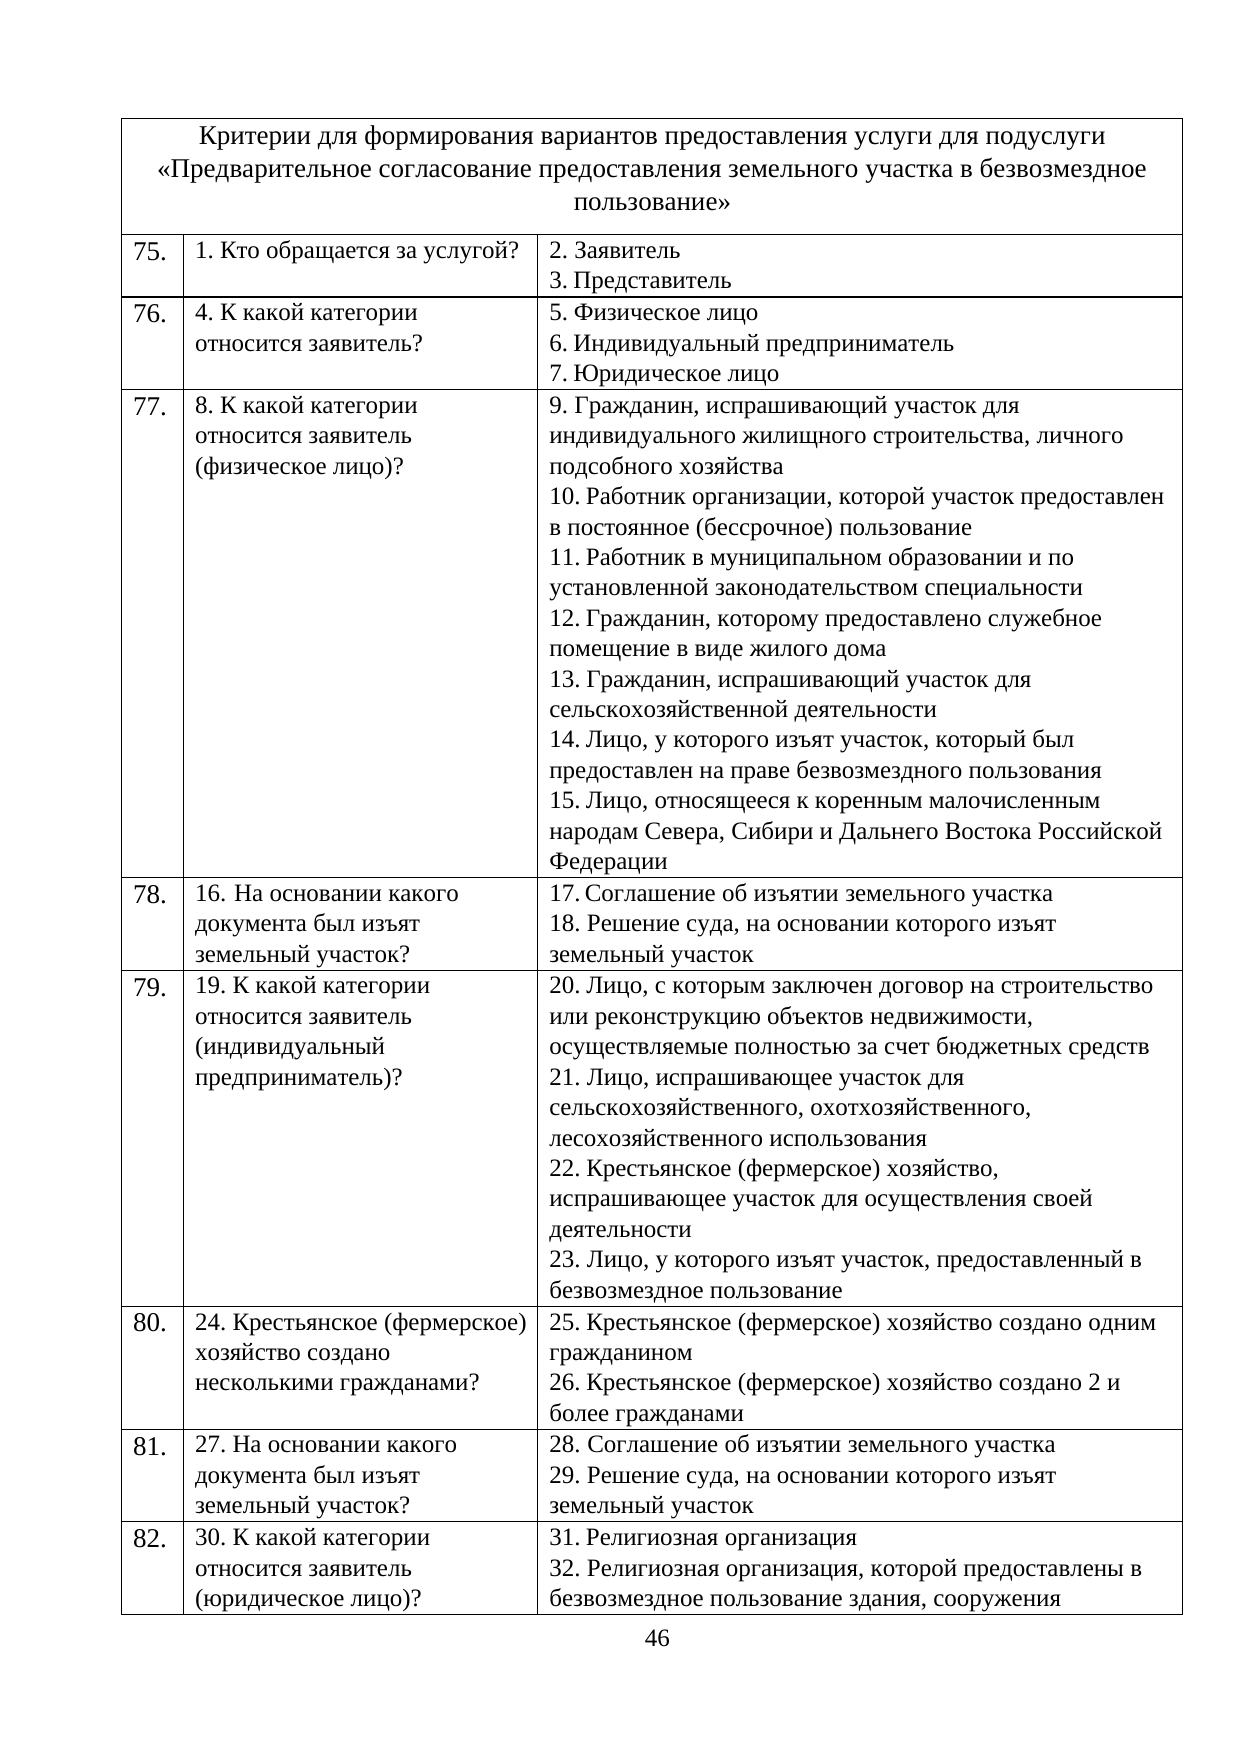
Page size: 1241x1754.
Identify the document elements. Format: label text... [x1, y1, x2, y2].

table_cell Физическое лицо Индивидуальный предприниматель Юридическое лицо [538, 298, 1182, 389]
table_cell 24. Крестьянское (фермерское) хозяйство создано несколькими гражданами? [184, 1307, 537, 1428]
table_cell Гражданин, испрашивающий участок для индивидуального жилищного строительства, личного подсобного хозяйства Работник организации, которой участок предоставлен в постоянное (бессрочное) пользование Работник в муниципальном образовании и по установленной законодательством специальности Гражданин, которому предоставлено служебное помещение в виде жилого дома Гражданин, испрашивающий участок для сельскохозяйственной деятельности Лицо, у которого изъят участок, который был предоставлен на праве безвозмездного пользования Лицо, относящееся к коренным малочисленным народам Севера, Сибири и Дальнего Востока Российской Федерации [538, 390, 1182, 877]
table_cell [122, 1430, 183, 1521]
table_cell [122, 971, 183, 1306]
table_cell На основании какого документа был изъят земельный участок? [184, 878, 537, 969]
table_cell 8. К какой категории относится заявитель (физическое лицо)? [184, 390, 537, 877]
table_cell 4. К какой категории относится заявитель? [184, 298, 537, 389]
table_cell [122, 1307, 183, 1428]
table_cell 19. К какой категории относится заявитель (индивидуальный предприниматель)? [184, 971, 537, 1306]
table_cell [538, 1522, 1182, 1614]
table_cell [122, 390, 183, 877]
table_cell [122, 1522, 183, 1614]
table_cell Соглашение об изъятии земельного участка Решение суда, на основании которого изъят земельный участок [538, 1430, 1182, 1521]
table_cell Лицо, с которым заключен договор на строительство или реконструкцию объектов недвижимости, осуществляемые полностью за счет бюджетных средств Лицо, испрашивающее участок для сельскохозяйственного, охотхозяйственного, лесохозяйственного использования Крестьянское (фермерское) хозяйство, испрашивающее участок для осуществления своей деятельности Лицо, у которого изъят участок, предоставленный в безвозмездное пользование [538, 971, 1182, 1306]
table_cell [122, 235, 183, 296]
table_cell [122, 878, 183, 969]
table_cell 27. На основании какого документа был изъят земельный участок? [184, 1430, 537, 1521]
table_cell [184, 1522, 537, 1614]
table_cell 1. Кто обращается за услугой? [184, 235, 537, 296]
table_cell [122, 298, 183, 389]
table_cell Заявитель Представитель [538, 235, 1182, 296]
table_cell Крестьянское (фермерское) хозяйство создано одним гражданином Крестьянское (фермерское) хозяйство создано 2 и более гражданами [538, 1307, 1182, 1428]
table_cell Критерии для формирования вариантов предоставления услуги для подуслуги «Предварительное согласование предоставления земельного участка в безвозмездное пользование» [122, 119, 1182, 234]
table_cell Соглашение об изъятии земельного участка Решение суда, на основании которого изъят земельный участок [538, 878, 1182, 969]
